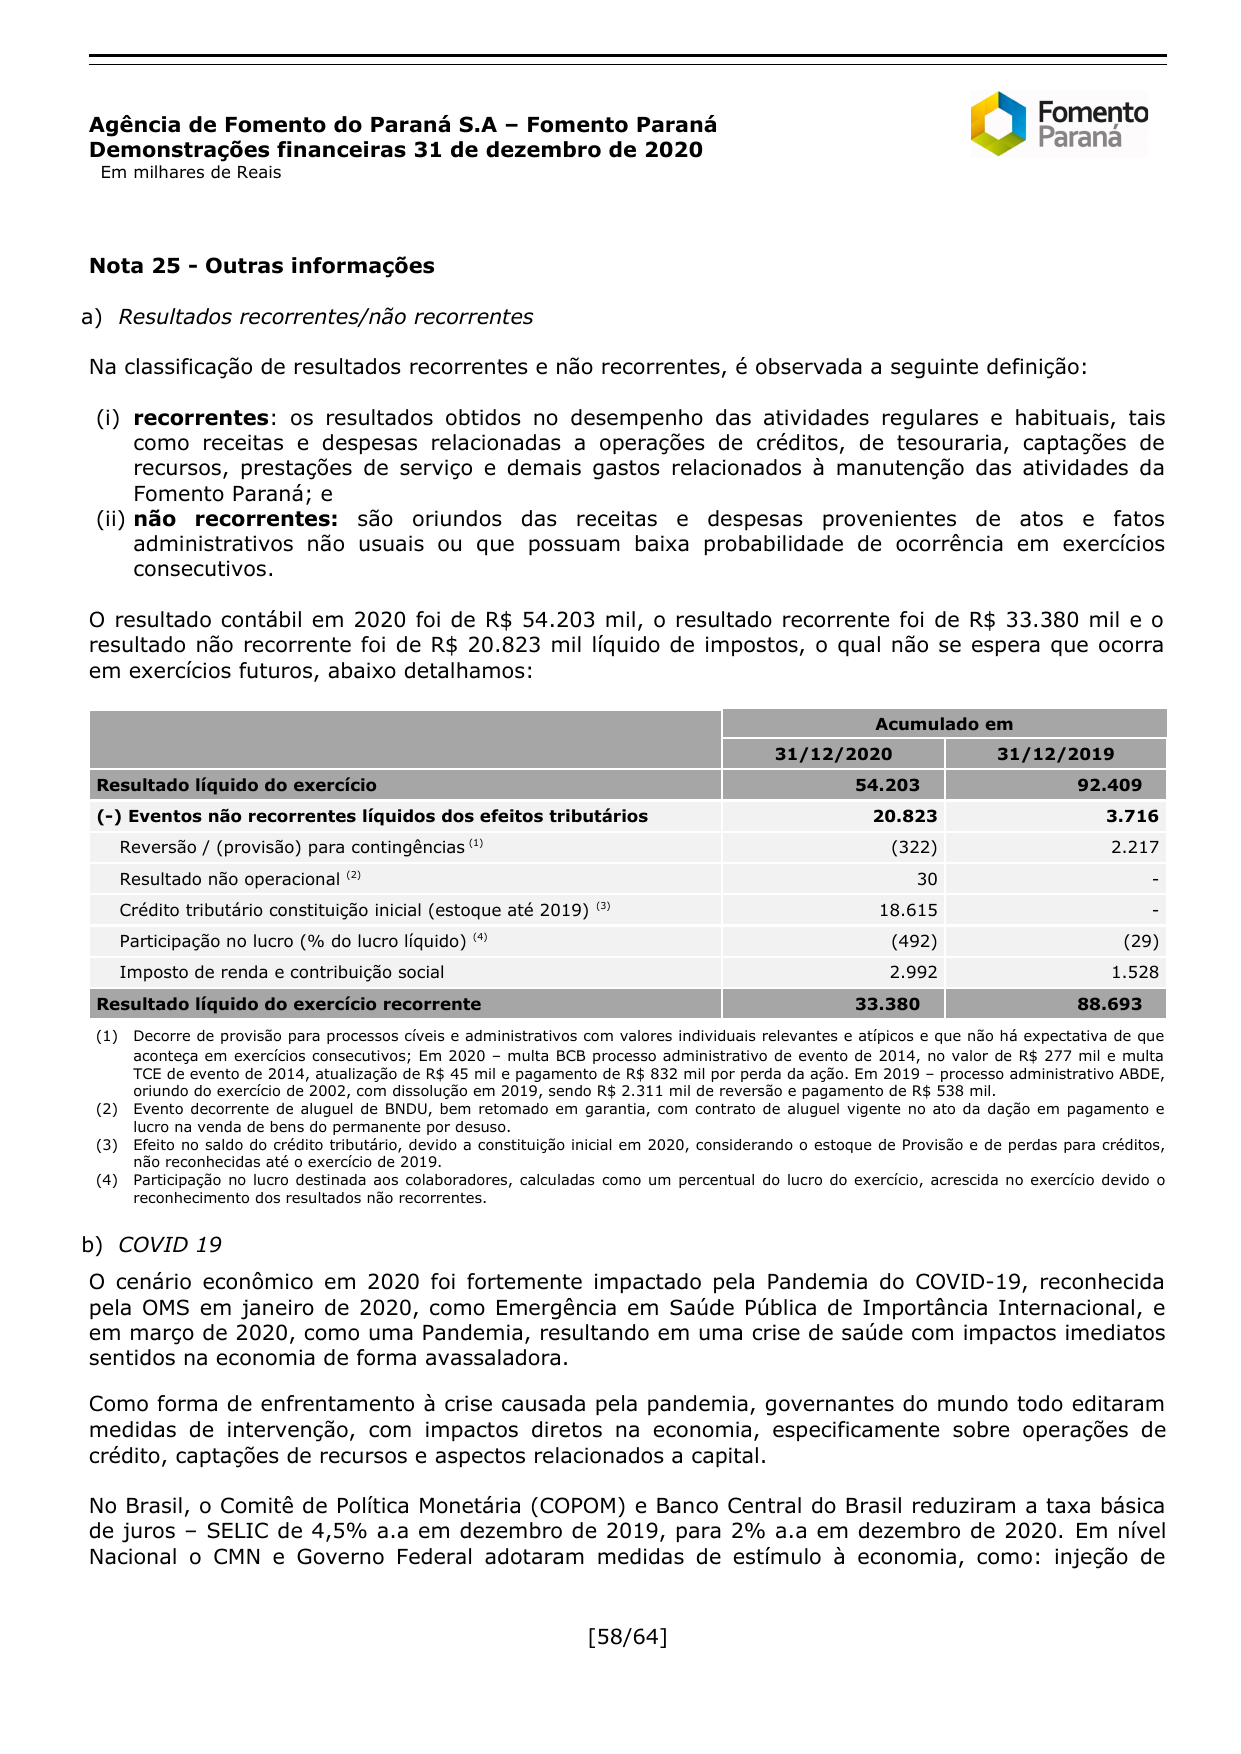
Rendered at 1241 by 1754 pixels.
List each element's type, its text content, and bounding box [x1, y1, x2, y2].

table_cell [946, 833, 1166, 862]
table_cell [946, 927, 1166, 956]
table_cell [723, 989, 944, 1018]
list não recorrentes: são oriundos das receitas e despesas provenientes de atos e fatos administrativos não usuais ou que possuam baixa probabilidade de ocorrência em exercícios consecutivos. [96, 505, 1167, 581]
list COVID 19 [81, 1231, 1167, 1256]
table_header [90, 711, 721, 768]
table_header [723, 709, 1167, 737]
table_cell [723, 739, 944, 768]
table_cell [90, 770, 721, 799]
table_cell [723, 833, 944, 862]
list recorrentes: os resultados obtidos no desempenho das atividades regulares e habituais, tais como receitas e despesas relacionadas a operações de créditos, de tesouraria, captações de recursos, prestações de serviço e demais gastos relacionados à manutenção das atividades da Fomento Paraná; e [96, 404, 1167, 505]
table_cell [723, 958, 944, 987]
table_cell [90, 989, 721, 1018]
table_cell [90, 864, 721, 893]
list Efeito no saldo do crédito tributário, devido a constituição inicial em 2020, considerando o estoque de Provisão e de perdas para créditos, não reconhecidas até o exercício de 2019. [96, 1135, 1167, 1171]
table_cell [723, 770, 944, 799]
list Decorre de provisão para processos cíveis e administrativos com valores individuais relevantes e atípicos e que não há expectativa de que aconteça em exercícios consecutivos; Em 2020 – multa BCB processo administrativo de evento de 2014, no valor de R$ 277 mil e multa TCE de evento de 2014, atualização de R$ 45 mil e pagamento de R$ 832 mil por perda da ação. Em 2019 – processo administrativo ABDE, oriundo do exercício de 2002, com dissolução em 2019, sendo R$ 2.311 mil de reversão e pagamento de R$ 538 mil. [96, 1020, 1167, 1100]
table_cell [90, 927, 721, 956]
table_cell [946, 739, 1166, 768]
text O resultado contábil em 2020 foi de R$ 54.203 mil, o resultado recorrente foi de R$ 33.380 mil e o resultado não recorrente foi de R$ 20.823 mil líquido de impostos, o qual não se espera que ocorra em exercícios futuros, abaixo detalhamos: [89, 607, 1167, 682]
list Participação no lucro destinada aos colaboradores, calculadas como um percentual do lucro do exercício, acrescida no exercício devido o reconhecimento dos resultados não recorrentes. [96, 1171, 1167, 1206]
text Na classificação de resultados recorrentes e não recorrentes, é observada a seguinte definição: [89, 353, 1167, 379]
picture [971, 90, 1149, 158]
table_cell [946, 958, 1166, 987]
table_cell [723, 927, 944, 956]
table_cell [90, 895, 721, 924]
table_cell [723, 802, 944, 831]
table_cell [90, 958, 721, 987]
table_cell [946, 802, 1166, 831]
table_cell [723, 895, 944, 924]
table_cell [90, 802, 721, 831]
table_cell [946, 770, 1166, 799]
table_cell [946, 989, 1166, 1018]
list Nota 25 - Outras informações [89, 253, 1167, 278]
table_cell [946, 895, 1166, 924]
list Resultados recorrentes/não recorrentes [81, 303, 1167, 328]
text O cenário econômico em 2020 foi fortemente impactado pela Pandemia do COVID-19, reconhecida pela OMS em janeiro de 2020, como Emergência em Saúde Pública de Importância Internacional, e em março de 2020, como uma Pandemia, resultando em uma crise de saúde com impactos imediatos sentidos na economia de forma avassaladora. [89, 1269, 1167, 1370]
text Como forma de enfrentamento à crise causada pela pandemia, governantes do mundo todo editaram medidas de intervenção, com impactos diretos na economia, especificamente sobre operações de crédito, captações de recursos e aspectos relacionados a capital. [89, 1390, 1167, 1467]
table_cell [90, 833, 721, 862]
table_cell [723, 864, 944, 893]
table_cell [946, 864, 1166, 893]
list Evento decorrente de aluguel de BNDU, bem retomado em garantia, com contrato de aluguel vigente no ato da dação em pagamento e lucro na venda de bens do permanente por desuso. [96, 1100, 1167, 1135]
